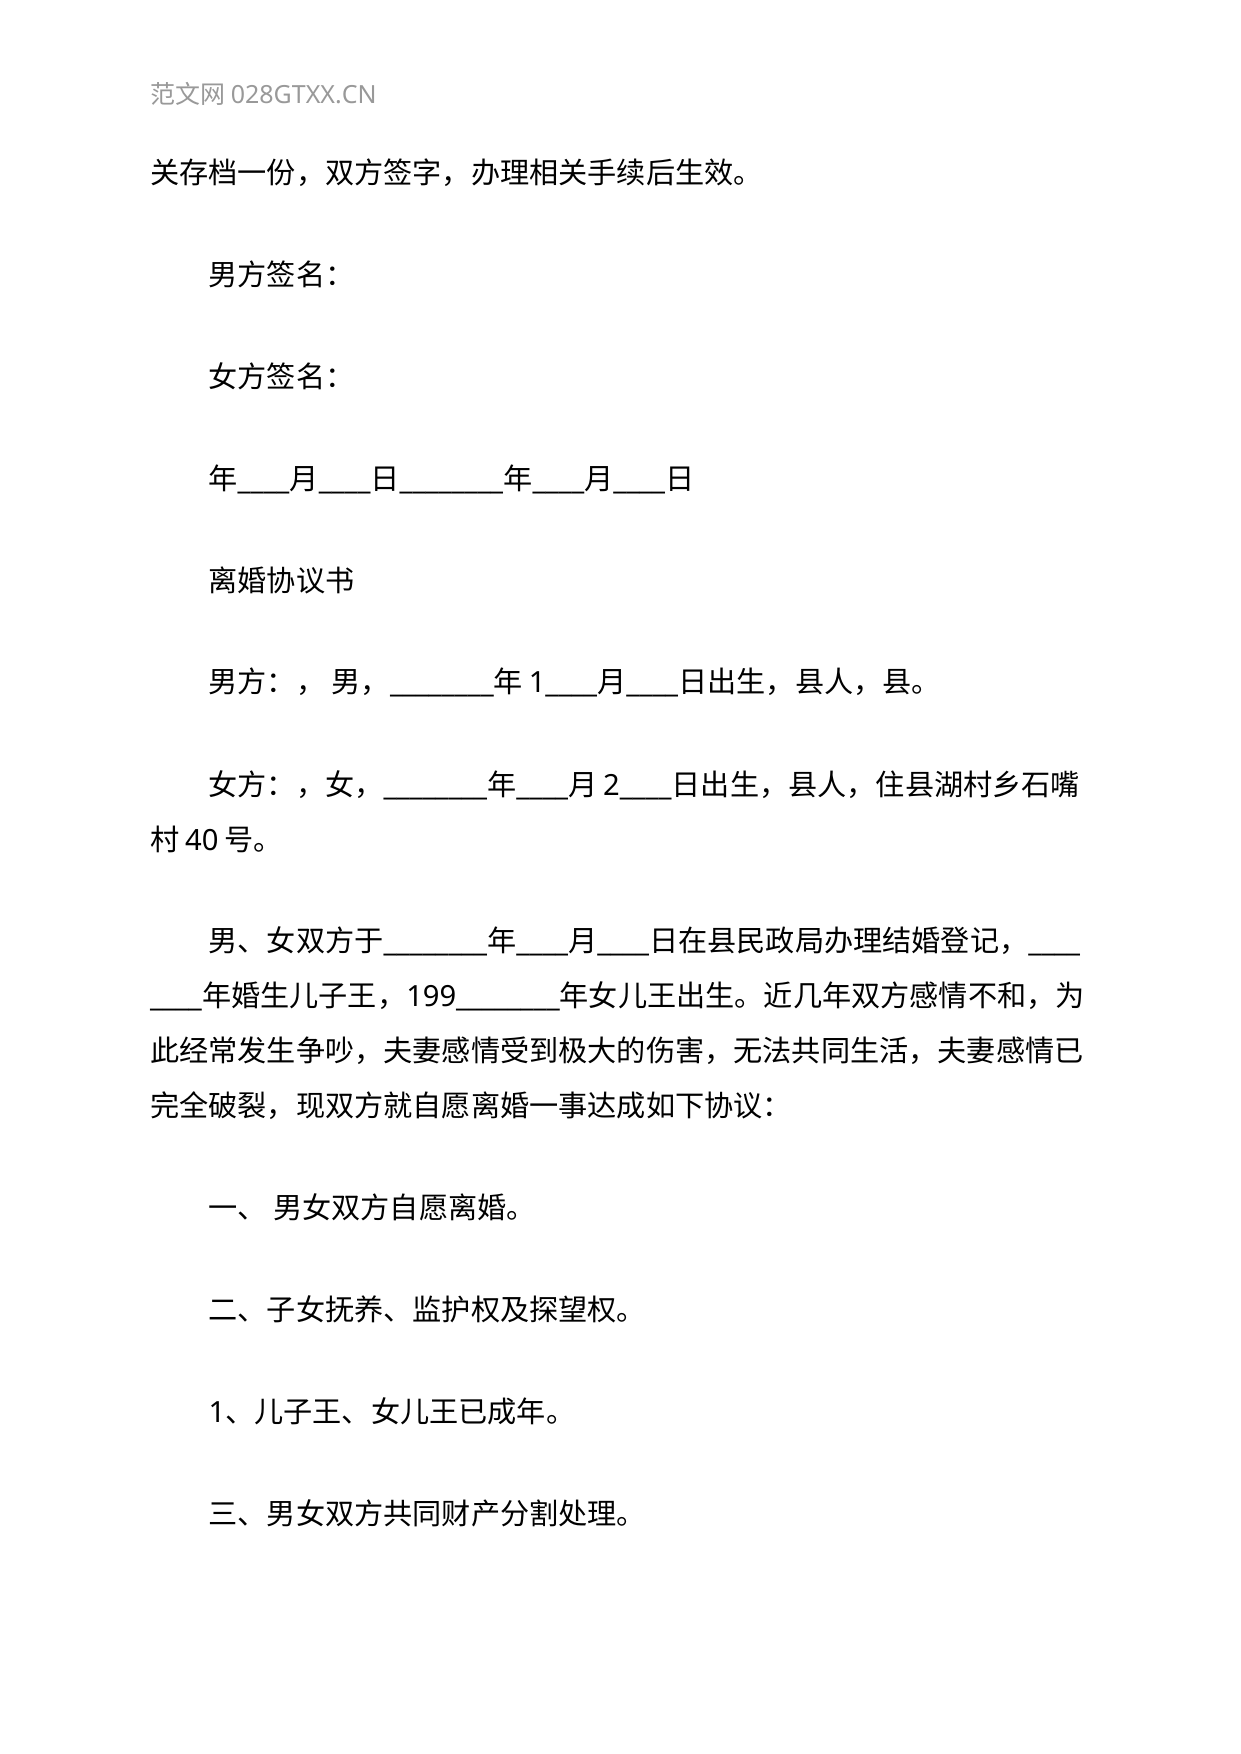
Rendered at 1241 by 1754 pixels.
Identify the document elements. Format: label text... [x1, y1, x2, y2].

text 女方：，女，________年____月2____日出生，县人，住县湖村乡石嘴村40号。 [150, 761, 1090, 858]
text 男、女双方于________年____月____日在县民政局办理结婚登记，________年婚生儿子王，199________年女儿王出生。近几年双方感情不和，为此经常发生争吵，夫妻感情受到极大的伤害，无法共同生活，夫妻感情已完全破裂，现双方就自愿离婚一事达成如下协议： [150, 918, 1090, 1125]
text 离婚协议书 [150, 557, 1090, 599]
text 二、子女抚养、监护权及探望权。 [150, 1286, 1090, 1329]
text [150, 150, 1090, 192]
text 女方签名： [150, 353, 1090, 396]
text 一、 男女双方自愿离婚。 [150, 1185, 1090, 1227]
text 男方签名： [150, 252, 1090, 294]
text 男方：， 男，________年1____月____日出生，县人，县。 [150, 659, 1090, 701]
text 年____月____日________年____月____日 [150, 455, 1090, 498]
text 1、儿子王、女儿王已成年。 [150, 1388, 1090, 1431]
text 三、男女双方共同财产分割处理。 [150, 1490, 1090, 1532]
